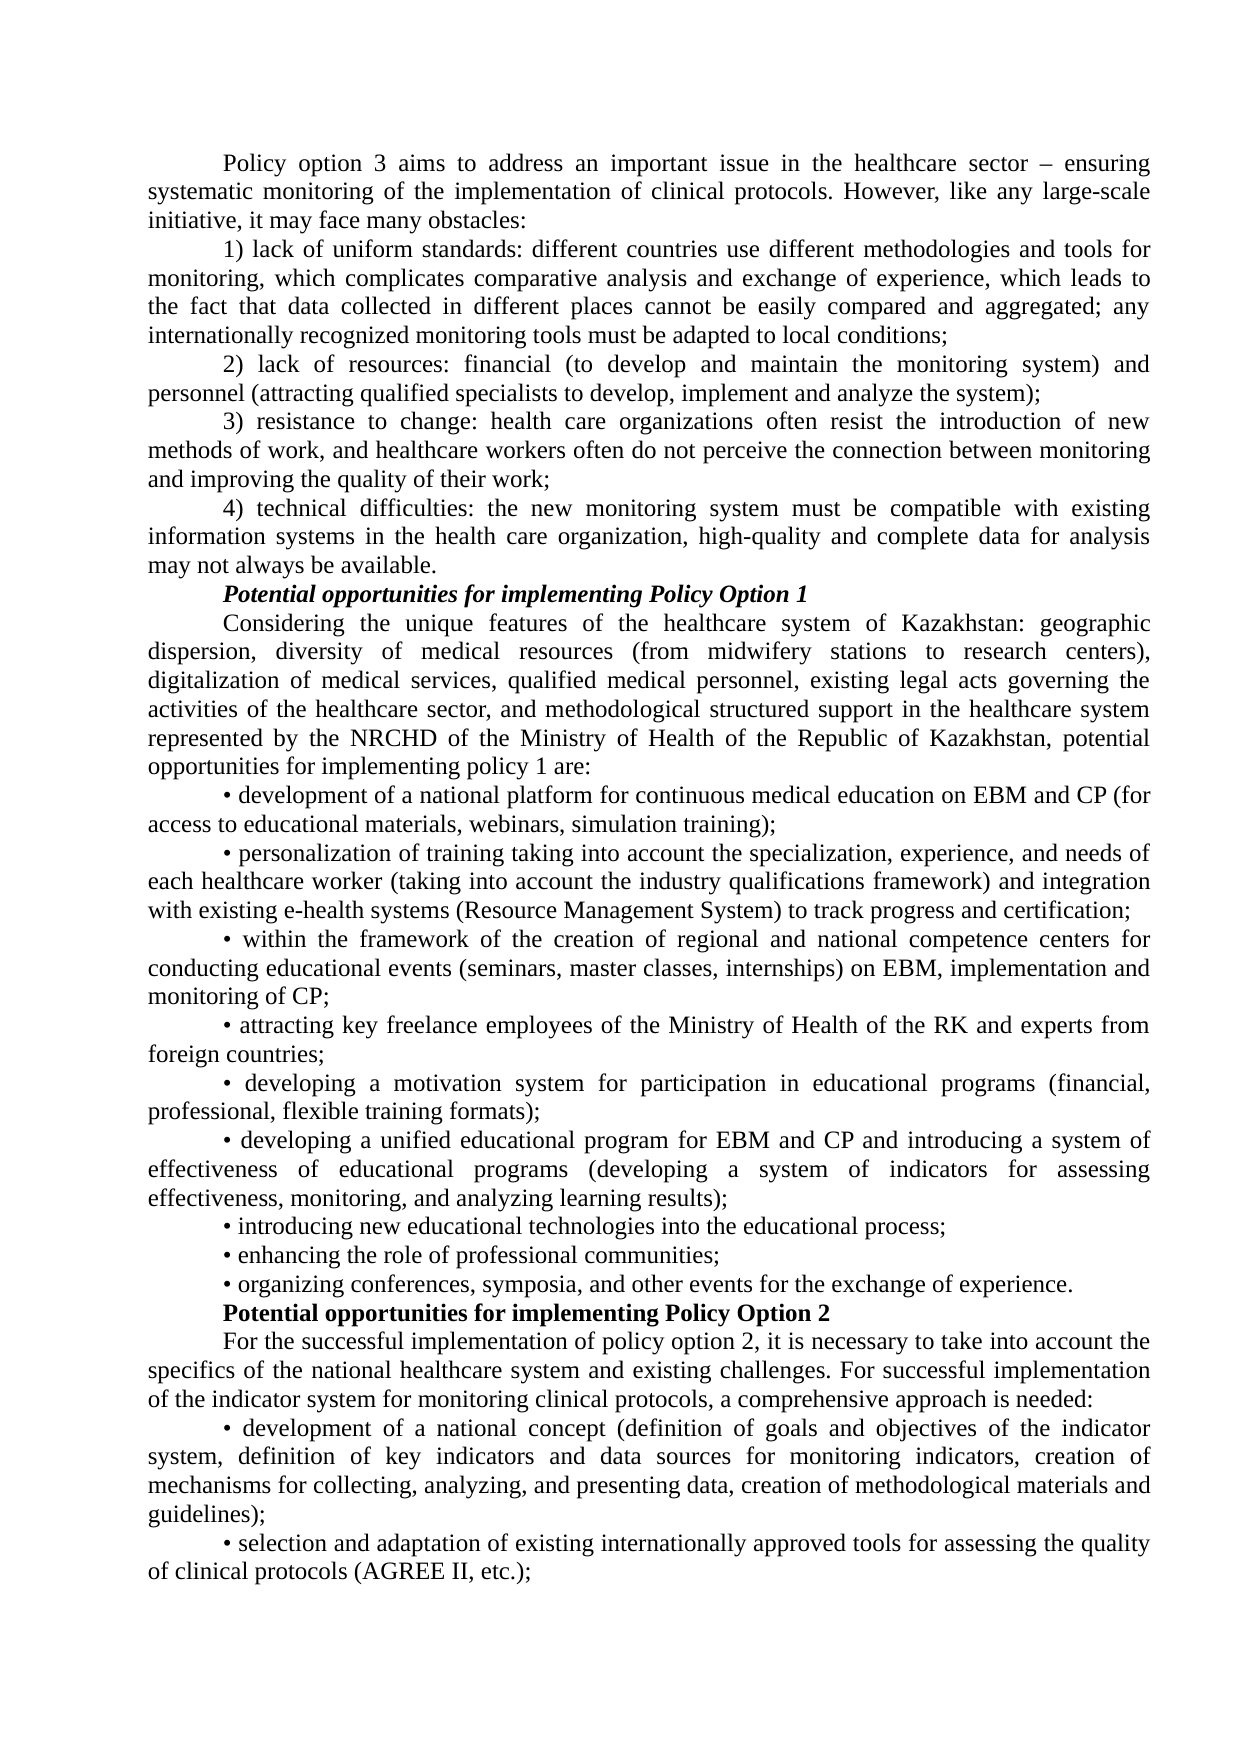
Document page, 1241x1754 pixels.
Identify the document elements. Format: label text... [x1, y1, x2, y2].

text 1) lack of uniform standards: different countries use different methodologies and tools for monitoring, which complicates comparative analysis and exchange of experience, which leads to the fact that data collected in different places cannot be easily compared and aggregated; any internationally recognized monitoring tools must be adapted to local conditions; [148, 234, 1152, 349]
text • organizing conferences, symposia, and other events for the exchange of experience. [148, 1269, 1152, 1298]
text Potential opportunities for implementing Policy Option 1 [148, 579, 1152, 608]
text 3) resistance to change: health care organizations often resist the introduction of new methods of work, and healthcare workers often do not perceive the connection between monitoring and improving the quality of their work; [148, 406, 1152, 493]
text 2) lack of resources: financial (to develop and maintain the monitoring system) and personnel (attracting qualified specialists to develop, implement and analyze the system); [148, 349, 1152, 406]
text • within the framework of the creation of regional and national competence centers for conducting educational events (seminars, master classes, internships) on EBM, implementation and monitoring of CP; [148, 924, 1152, 1010]
text • enhancing the role of professional communities; [148, 1240, 1152, 1269]
text • developing a unified educational program for EBM and CP and introducing a system of effectiveness of educational programs (developing a system of indicators for assessing effectiveness, monitoring, and analyzing learning results); [148, 1125, 1152, 1211]
text For the successful implementation of policy option 2, it is necessary to take into account the specifics of the national healthcare system and existing challenges. For successful implementation of the indicator system for monitoring clinical protocols, a comprehensive approach is needed: [148, 1326, 1152, 1413]
text • selection and adaptation of existing internationally approved tools for assessing the quality of clinical protocols (AGREE II, etc.); [148, 1528, 1152, 1585]
text • developing a motivation system for participation in educational programs (financial, professional, flexible training formats); [148, 1068, 1152, 1125]
text • personalization of training taking into account the specialization, experience, and needs of each healthcare worker (taking into account the industry qualifications framework) and integration with existing e-health systems (Resource Management System) to track progress and certification; [148, 838, 1152, 924]
text • development of a national concept (definition of goals and objectives of the indicator system, definition of key indicators and data sources for monitoring indicators, creation of mechanisms for collecting, analyzing, and presenting data, creation of methodological materials and guidelines); [148, 1413, 1152, 1528]
text • introducing new educational technologies into the educational process; [148, 1211, 1152, 1240]
text Policy option 3 aims to address an important issue in the healthcare sector – ensuring systematic monitoring of the implementation of clinical protocols. However, like any large-scale initiative, it may face many obstacles: [148, 148, 1152, 234]
text 4) technical difficulties: the new monitoring system must be compatible with existing information systems in the health care organization, high-quality and complete data for analysis may not always be available. [148, 493, 1152, 579]
text • development of a national platform for continuous medical education on EBM and CP (for access to educational materials, webinars, simulation training); [148, 780, 1152, 838]
text Potential opportunities for implementing Policy Option 2 [148, 1298, 1152, 1326]
text • attracting key freelance employees of the Ministry of Health of the RK and experts from foreign countries; [148, 1010, 1152, 1068]
text Considering the unique features of the healthcare system of Kazakhstan: geographic dispersion, diversity of medical resources (from midwifery stations to research centers), digitalization of medical services, qualified medical personnel, existing legal acts governing the activities of the healthcare sector, and methodological structured support in the healthcare system represented by the NRCHD of the Ministry of Health of the Republic of Kazakhstan, potential opportunities for implementing policy 1 are: [148, 608, 1152, 780]
